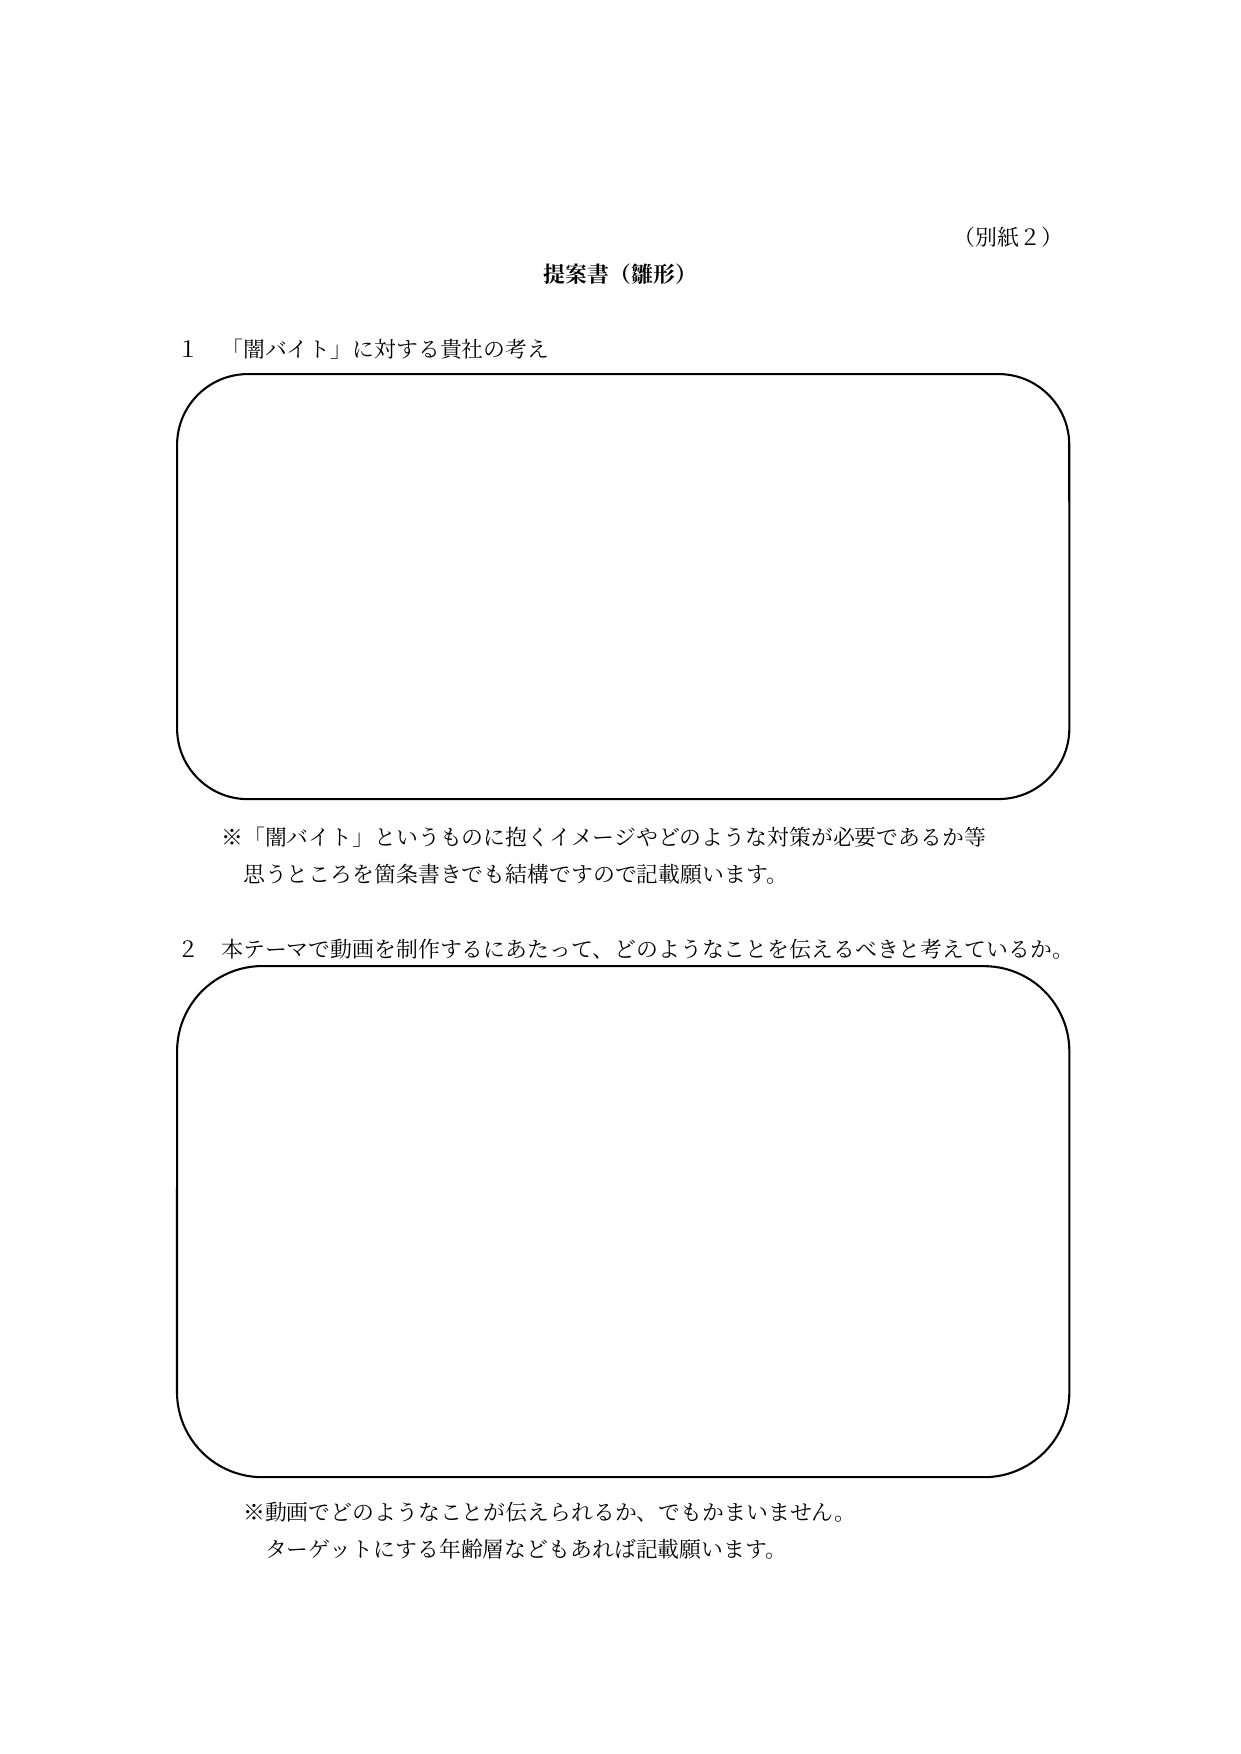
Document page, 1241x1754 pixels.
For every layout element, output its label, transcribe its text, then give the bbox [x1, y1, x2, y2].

text ※動画でどのようなことが伝えられるか、でもかまいません。 [177, 1492, 1063, 1529]
text 思うところを箇条書きでも結構ですので記載願います。 [177, 854, 1063, 892]
text ターゲットにする年齢層などもあれば記載願います。 [177, 1529, 1063, 1567]
text （別紙２） [177, 217, 1063, 254]
text ※「闇バイト」というものに抱くイメージやどのような対策が必要であるか等 [177, 817, 1063, 854]
text １ 「闇バイト」に対する貴社の考え [177, 329, 1063, 367]
text ２ 本テーマで動画を制作するにあたって、どのようなことを伝えるべきと考えているか。 [177, 929, 1063, 967]
text 提案書（雛形） [177, 254, 1063, 292]
